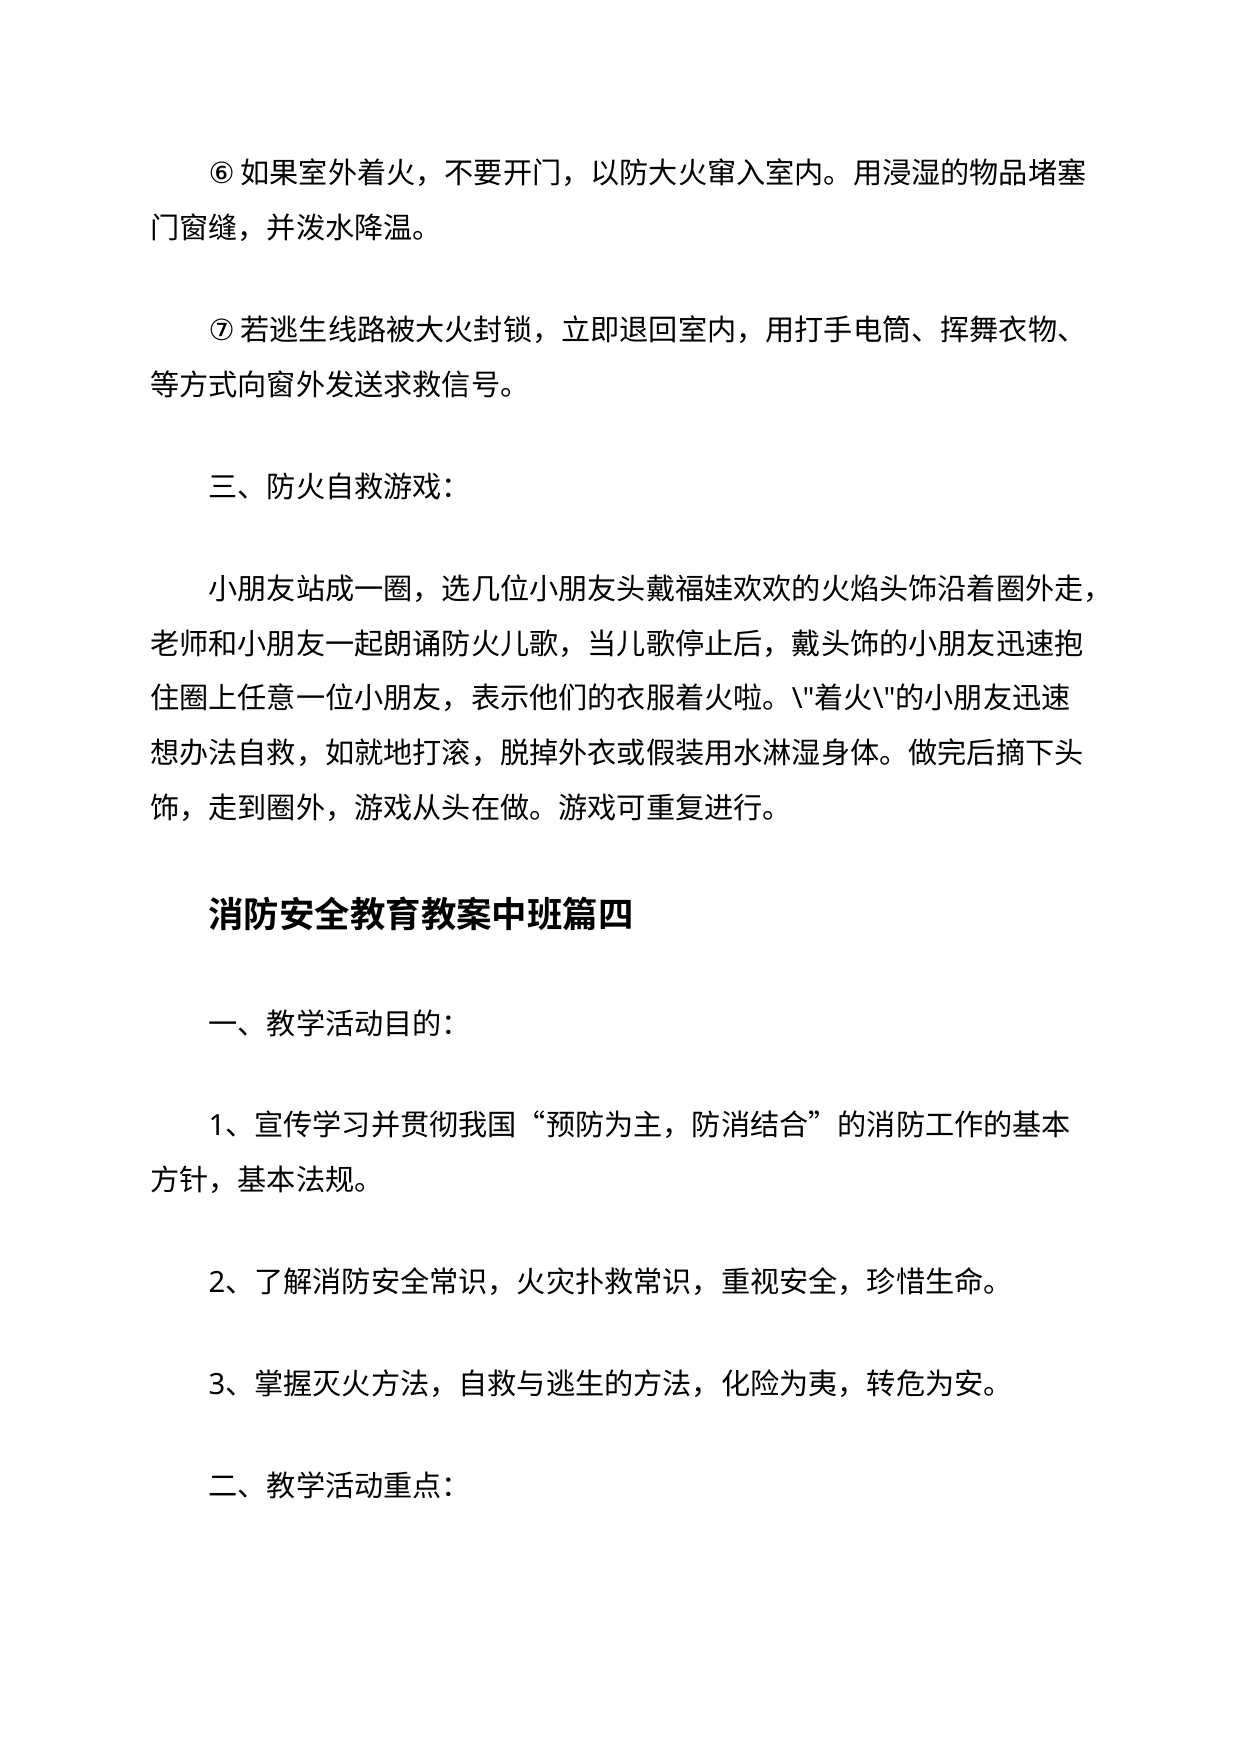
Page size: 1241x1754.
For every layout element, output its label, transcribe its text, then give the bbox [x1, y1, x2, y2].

text 小朋友站成一圈，选几位小朋友头戴福娃欢欢的火焰头饰沿着圈外走，老师和小朋友一起朗诵防火儿歌，当儿歌停止后，戴头饰的小朋友迅速抱住圈上任意一位小朋友，表示他们的衣服着火啦。\"着火\"的小朋友迅速想办法自救，如就地打滚，脱掉外衣或假装用水淋湿身体。做完后摘下头饰，走到圈外，游戏从头在做。游戏可重复进行。 [150, 565, 1090, 827]
text 一、教学活动目的： [150, 1000, 1090, 1042]
text 二、教学活动重点： [150, 1463, 1090, 1505]
text 3、掌握灭火方法，自救与逃生的方法，化险为夷，转危为安。 [150, 1361, 1090, 1403]
text 1、宣传学习并贯彻我国“预防为主，防消结合”的消防工作的基本方针，基本法规。 [150, 1102, 1090, 1199]
text 消防安全教育教案中班篇四 [150, 887, 1090, 938]
text ⑦若逃生线路被大火封锁，立即退回室内，用打手电筒、挥舞衣物、等方式向窗外发送求救信号。 [150, 307, 1090, 404]
text ⑥如果室外着火，不要开门，以防大火窜入室内。用浸湿的物品堵塞门窗缝，并泼水降温。 [150, 150, 1090, 247]
text 三、防火自救游戏： [150, 463, 1090, 506]
text 2、了解消防安全常识，火灾扑救常识，重视安全，珍惜生命。 [150, 1259, 1090, 1301]
